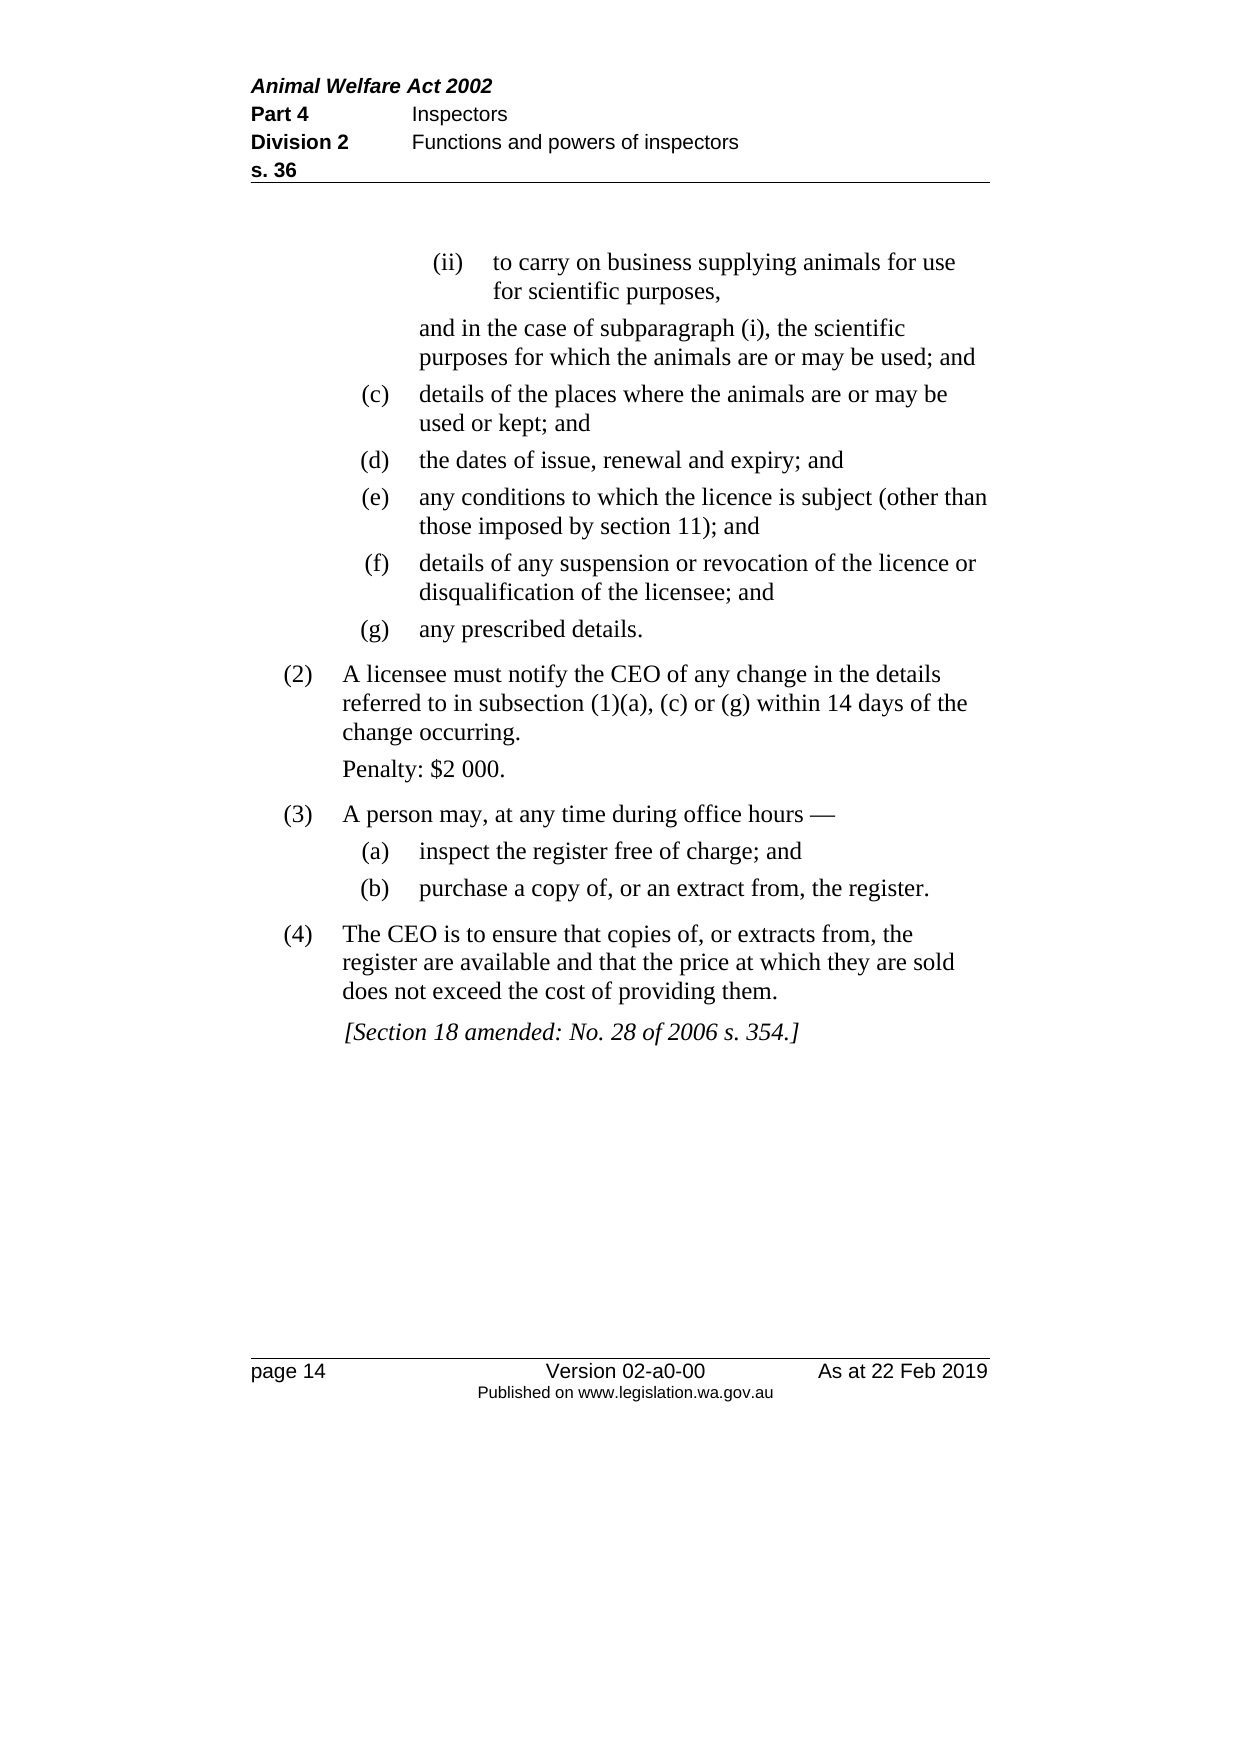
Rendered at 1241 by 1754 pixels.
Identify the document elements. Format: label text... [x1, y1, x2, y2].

text (3) A person may, at any time during office hours — [251, 799, 990, 828]
text (2) A licensee must notify the CEO of any change in the details referred to in subsection (1)(a), (c) or (g) within 14 days of the change occurring. [251, 659, 990, 745]
text (4) The CEO is to ensure that copies of, or extracts from, the register are available and that the price at which they are sold does not exceed the cost of providing them. [251, 919, 990, 1005]
text (b) purchase a copy of, or an extract from, the register. [251, 873, 990, 902]
text (e) any conditions to which the licence is subject (other than those imposed by section 11); and [251, 482, 990, 539]
text (g) any prescribed details. [251, 614, 990, 642]
text Penalty: $2 000. [251, 754, 990, 782]
text (c) details of the places where the animals are or may be used or kept; and [251, 379, 990, 437]
text and in the case of subparagraph (i), the scientific purposes for which the animals are or may be used; and [251, 313, 990, 371]
text (f) details of any suspension or revocation of the licence or disqualification of the licensee; and [251, 548, 990, 605]
text [Section 18 amended: No. 28 of 2006 s. 354.] [251, 1017, 990, 1046]
text (ii) to carry on business supplying animals for use for scientific purposes, [251, 247, 990, 305]
text (a) inspect the register free of charge; and [251, 836, 990, 865]
text (d) the dates of issue, renewal and expiry; and [251, 445, 990, 474]
